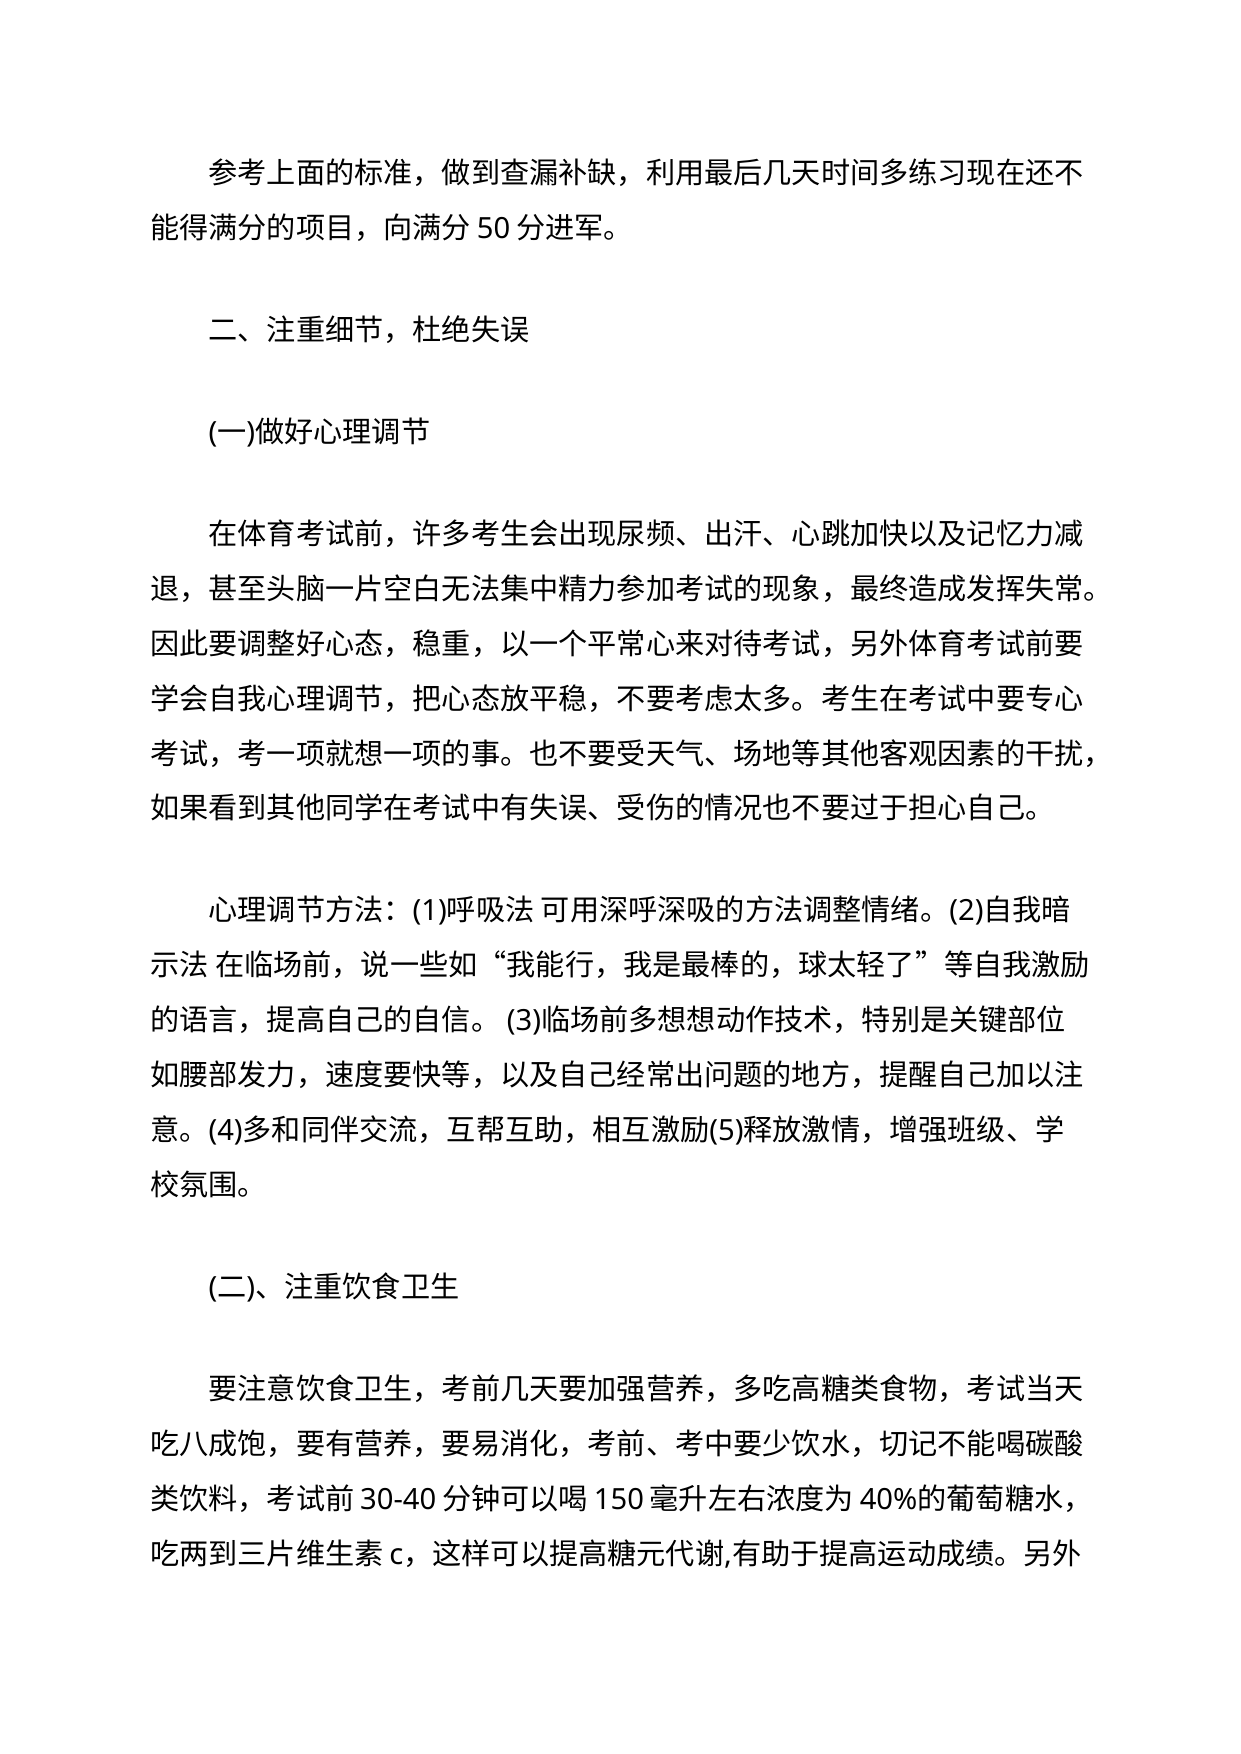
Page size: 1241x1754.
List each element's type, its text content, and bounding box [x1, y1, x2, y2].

text 心理调节方法：(1)呼吸法 可用深呼深吸的方法调整情绪。(2)自我暗示法 在临场前，说一些如“我能行，我是最棒的，球太轻了”等自我激励的语言，提高自己的自信。 (3)临场前多想想动作技术，特别是关键部位如腰部发力，速度要快等，以及自己经常出问题的地方，提醒自己加以注意。(4)多和同伴交流，互帮互助，相互激励(5)释放激情，增强班级、学校氛围。 [150, 887, 1090, 1204]
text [150, 1365, 1090, 1573]
text 参考上面的标准，做到查漏补缺，利用最后几天时间多练习现在还不能得满分的项目，向满分50分进军。 [150, 150, 1090, 247]
text (二)、注重饮食卫生 [150, 1263, 1090, 1306]
text (一)做好心理调节 [150, 409, 1090, 451]
text 二、注重细节，杜绝失误 [150, 307, 1090, 349]
text 在体育考试前，许多考生会出现尿频、出汗、心跳加快以及记忆力减退，甚至头脑一片空白无法集中精力参加考试的现象，最终造成发挥失常。因此要调整好心态，稳重，以一个平常心来对待考试，另外体育考试前要学会自我心理调节，把心态放平稳，不要考虑太多。考生在考试中要专心考试，考一项就想一项的事。也不要受天气、场地等其他客观因素的干扰，如果看到其他同学在考试中有失误、受伤的情况也不要过于担心自己。 [150, 511, 1090, 827]
